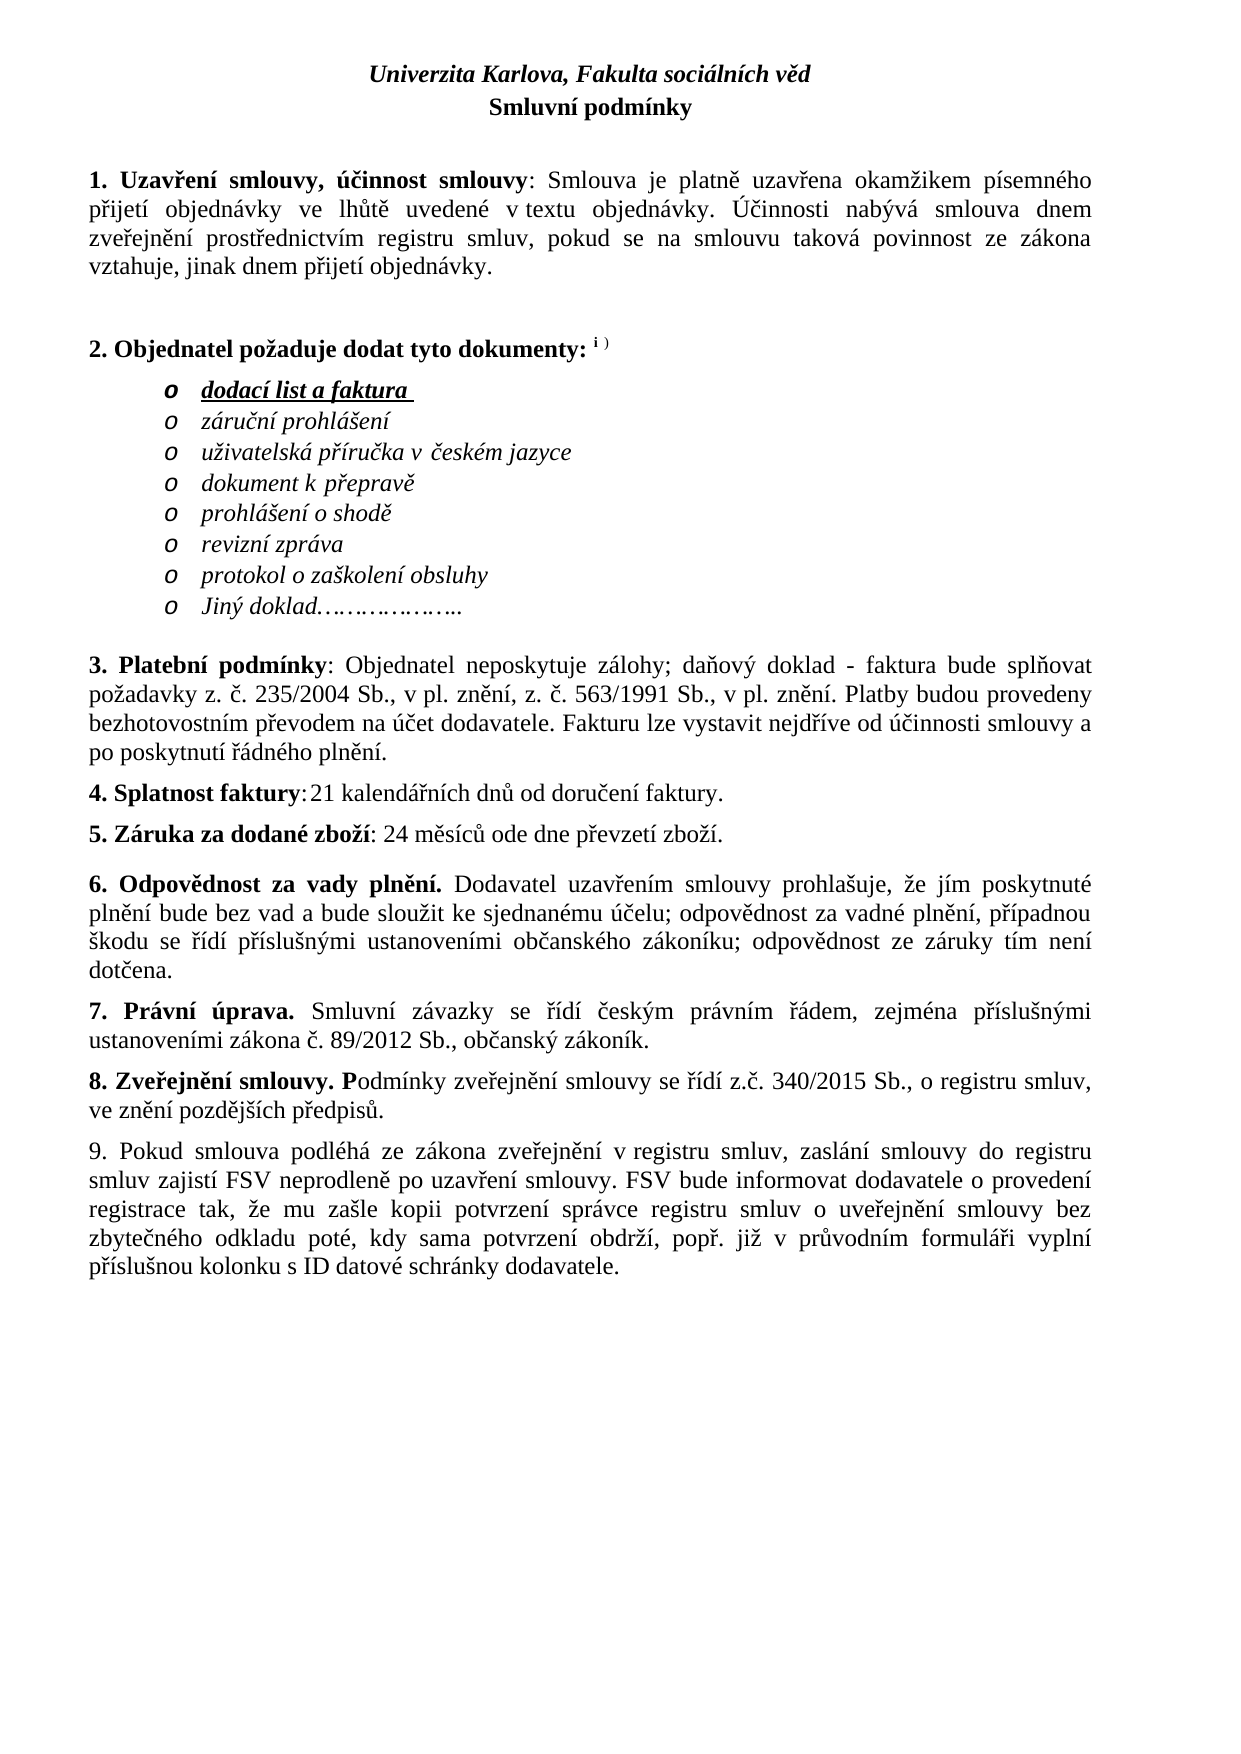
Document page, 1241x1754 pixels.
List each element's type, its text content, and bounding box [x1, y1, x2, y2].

text 2. Objednatel požaduje dodat tyto dokumenty: ) [89, 334, 1067, 363]
text 4. Splatnost faktury: 21 kalendářních dnů od doručení faktury. [89, 778, 1092, 807]
text 1. Uzavření smlouvy, účinnost smlouvy: Smlouva je platně uzavřena okamžikem písemného přijetí objednávky ve lhůtě uvedené v textu objednávky. Účinnosti nabývá smlouva dnem zveřejnění prostřednictvím registru smluv, pokud se na smlouvu taková povinnost ze zákona vztahuje, jinak dnem přijetí objednávky. [89, 165, 1092, 280]
list Jiný doklad……………….. [164, 591, 1092, 622]
list uživatelská příručka v českém jazyce [164, 437, 1067, 468]
text 8. Zveřejnění smlouvy. Podmínky zveřejnění smlouvy se řídí z.č. 340/2015 Sb., o registru smluv, ve znění pozdějších předpisů. [89, 1066, 1092, 1124]
list prohlášení o shodě [164, 498, 1092, 529]
list protokol o zaškolení obsluhy [164, 560, 1092, 591]
list dokument k přepravě [164, 468, 1092, 498]
text Smluvní podmínky [89, 92, 1092, 121]
text 9. Pokud smlouva podléhá ze zákona zveřejnění v registru smluv, zaslání smlouvy do registru smluv zajistí FSV neprodleně po uzavření smlouvy. FSV bude informovat dodavatele o provedení registrace tak, že mu zašle kopii potvrzení správce registru smluv o uveřejnění smlouvy bez zbytečného odkladu poté, kdy sama potvrzení obdrží, popř. již v průvodním formuláři vyplní příslušnou kolonku s ID datové schránky dodavatele. [89, 1136, 1092, 1280]
text 5. Záruka za dodané zboží: 24 měsíců ode dne převzetí zboží. [89, 819, 1092, 848]
list revizní zpráva [164, 529, 1092, 560]
text 7. Právní úprava. Smluvní závazky se řídí českým právním řádem, zejména příslušnými ustanoveními zákona č. 89/2012 Sb., občanský zákoník. [89, 996, 1092, 1054]
list záruční prohlášení [164, 406, 1067, 437]
text 3. Platební podmínky: Objednatel neposkytuje zálohy; daňový doklad - faktura bude splňovat požadavky z. č. 235/2004 Sb., v pl. znění, z. č. 563/1991 Sb., v pl. znění. Platby budou provedeny bezhotovostním převodem na účet dodavatele. Fakturu lze vystavit nejdříve od účinnosti smlouvy a po poskytnutí řádného plnění. [89, 651, 1092, 766]
list dodací list a faktura [164, 375, 1067, 406]
text 6. Odpovědnost za vady plnění. Dodavatel uzavřením smlouvy prohlašuje, že jím poskytnuté plnění bude bez vad a bude sloužit ke sjednanému účelu; odpovědnost za vadné plnění, případnou škodu se řídí příslušnými ustanoveními občanského zákoníku; odpovědnost ze záruky tím není dotčena. [89, 869, 1092, 984]
text Univerzita Karlova, Fakulta sociálních věd [89, 59, 1092, 88]
